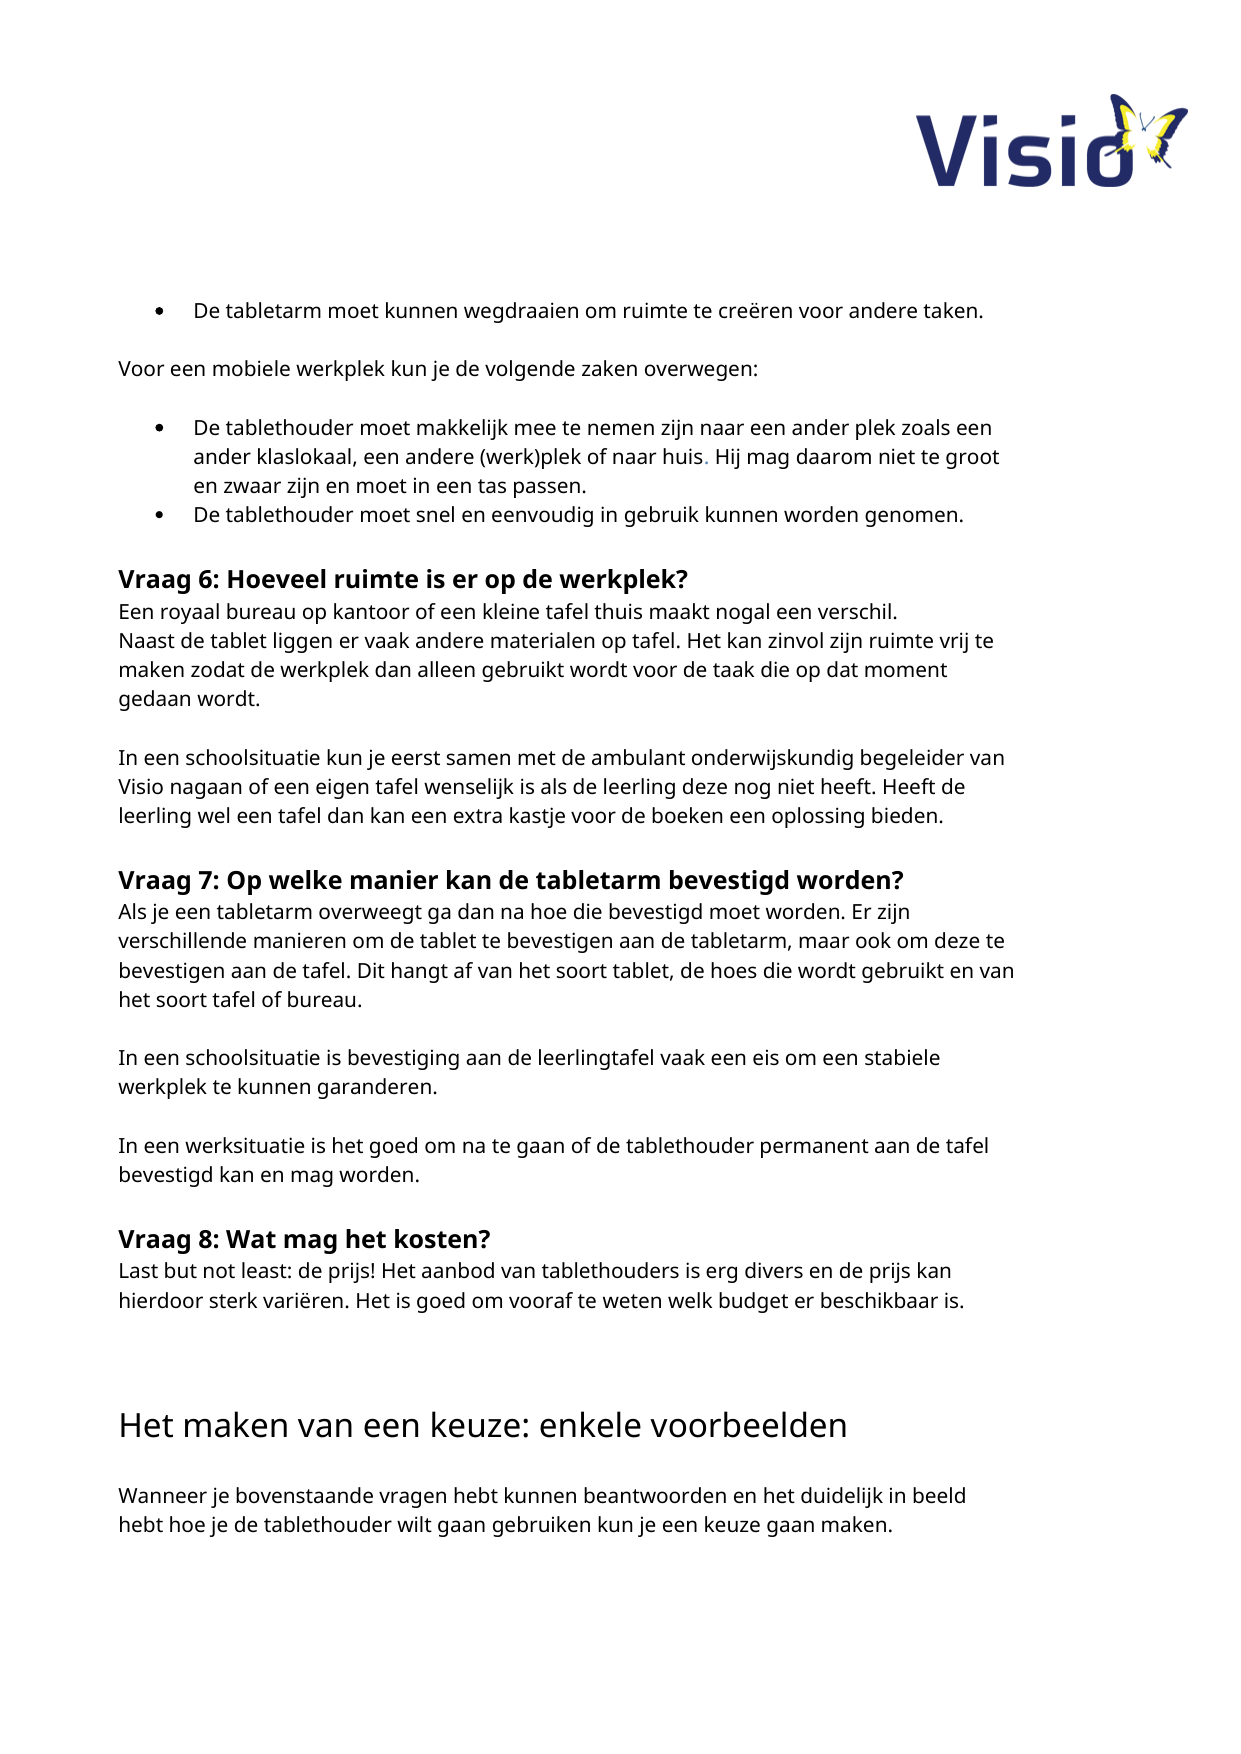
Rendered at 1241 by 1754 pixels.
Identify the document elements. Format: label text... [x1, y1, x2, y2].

text In een werksituatie is het goed om na te gaan of de tablethouder permanent aan de tafel bevestigd kan en mag worden. [118, 1130, 1016, 1188]
text Wanneer je bovenstaande vragen hebt kunnen beantwoorden en het duidelijk in beeld hebt hoe je de tablethouder wilt gaan gebruiken kun je een keuze gaan maken. [118, 1480, 1016, 1539]
text Last but not least: de prijs! Het aanbod van tablethouders is erg divers en de prijs kan hierdoor sterk variëren. Het is goed om vooraf te weten welk budget er beschikbaar is. [118, 1256, 1016, 1314]
subtitle Het maken van een keuze: enkele voorbeelden [118, 1402, 1016, 1447]
text Naast de tablet liggen er vaak andere materialen op tafel. Het kan zinvol zijn ruimte vrij te maken zodat de werkplek dan alleen gebruikt wordt voor de taak die op dat moment gedaan wordt. [118, 625, 1016, 713]
list De tablethouder moet snel en eenvoudig in gebruik kunnen worden genomen. [156, 499, 1016, 529]
text Een royaal bureau op kantoor of een kleine tafel thuis maakt nogal een verschil. [118, 596, 1016, 625]
list De tablethouder moet makkelijk mee te nemen zijn naar een ander plek zoals een ander klaslokaal, een andere (werk)plek of naar huis. Hij mag daarom niet te groot en zwaar zijn en moet in een tas passen. [156, 412, 1016, 499]
text Voor een mobiele werkplek kun je de volgende zaken overwegen: [118, 354, 1016, 383]
subtitle Vraag 8: Wat mag het kosten? [118, 1222, 1016, 1256]
subtitle Vraag 6: hoeveel ruimte is er op de werkplek? [118, 562, 1016, 596]
text In een schoolsituatie kun je eerst samen met de ambulant onderwijskundig begeleider van Visio nagaan of een eigen tafel wenselijk is als de leerling deze nog niet heeft. Heeft de leerling wel een tafel dan kan een extra kastje voor de boeken een oplossing bieden. [118, 742, 1016, 829]
subtitle Vraag 7: op welke manier kan de tabletarm bevestigd worden? [118, 863, 1016, 897]
picture [904, 89, 1199, 190]
list De tabletarm moet kunnen wegdraaien om ruimte te creëren voor andere taken. [156, 295, 1016, 324]
text Als je een tabletarm overweegt ga dan na hoe die bevestigd moet worden. Er zijn verschillende manieren om de tablet te bevestigen aan de tabletarm, maar ook om deze te bevestigen aan de tafel. Dit hangt af van het soort tablet, de hoes die wordt gebruikt en van het soort tafel of bureau. [118, 897, 1016, 1013]
text In een schoolsituatie is bevestiging aan de leerlingtafel vaak een eis om een stabiele werkplek te kunnen garanderen. [118, 1043, 1016, 1101]
